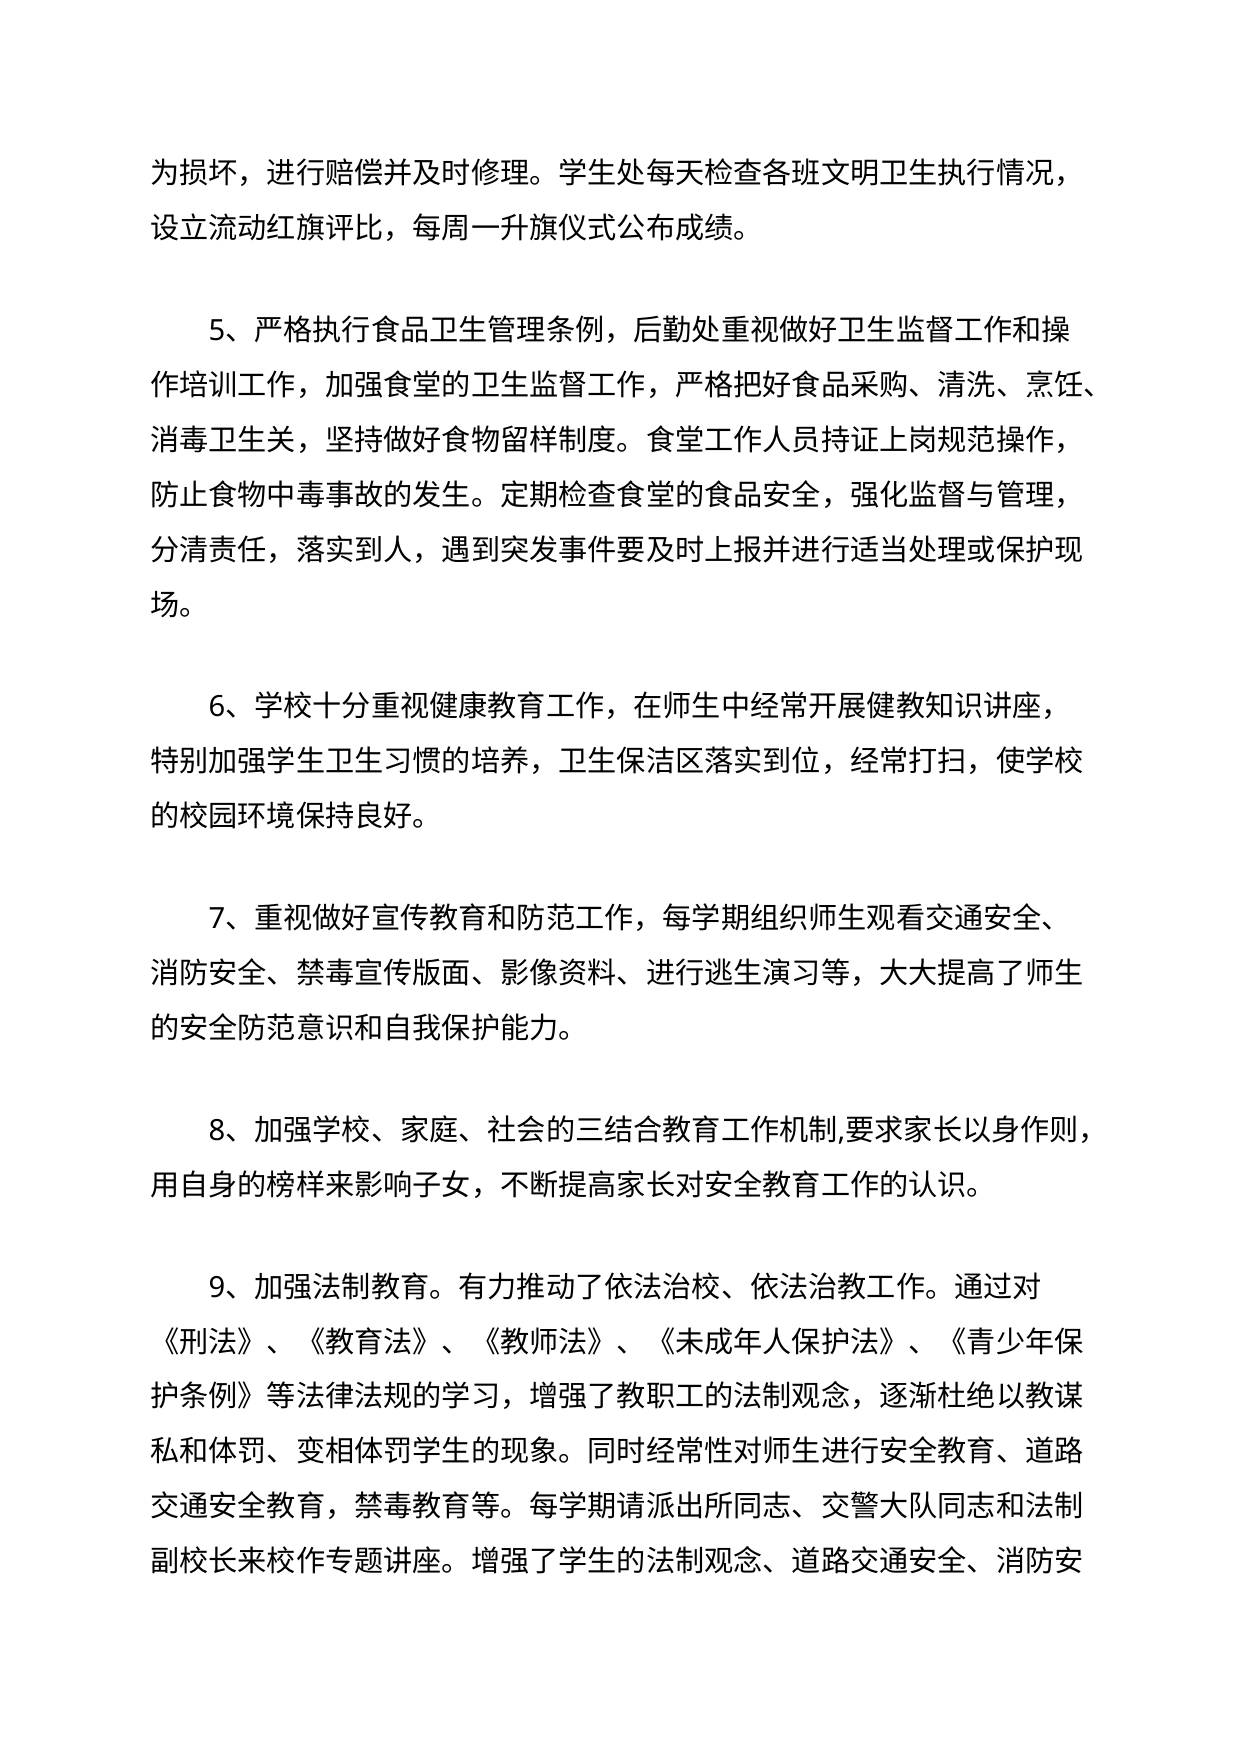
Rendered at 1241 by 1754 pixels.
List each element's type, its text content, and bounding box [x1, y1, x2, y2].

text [150, 150, 1090, 247]
text 7、重视做好宣传教育和防范工作，每学期组织师生观看交通安全、消防安全、禁毒宣传版面、影像资料、进行逃生演习等，大大提高了师生的安全防范意识和自我保护能力。 [150, 895, 1090, 1047]
text 5、严格执行食品卫生管理条例，后勤处重视做好卫生监督工作和操作培训工作，加强食堂的卫生监督工作，严格把好食品采购、清洗、烹饪、消毒卫生关，坚持做好食物留样制度。食堂工作人员持证上岗规范操作，防止食物中毒事故的发生。定期检查食堂的食品安全，强化监督与管理，分清责任，落实到人，遇到突发事件要及时上报并进行适当处理或保护现场。 [150, 307, 1090, 623]
text 8、加强学校、家庭、社会的三结合教育工作机制,要求家长以身作则，用自身的榜样来影响子女，不断提高家长对安全教育工作的认识。 [150, 1106, 1090, 1204]
text 6、学校十分重视健康教育工作，在师生中经常开展健教知识讲座，特别加强学生卫生习惯的培养，卫生保洁区落实到位，经常打扫，使学校的校园环境保持良好。 [150, 683, 1090, 835]
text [150, 1263, 1090, 1580]
